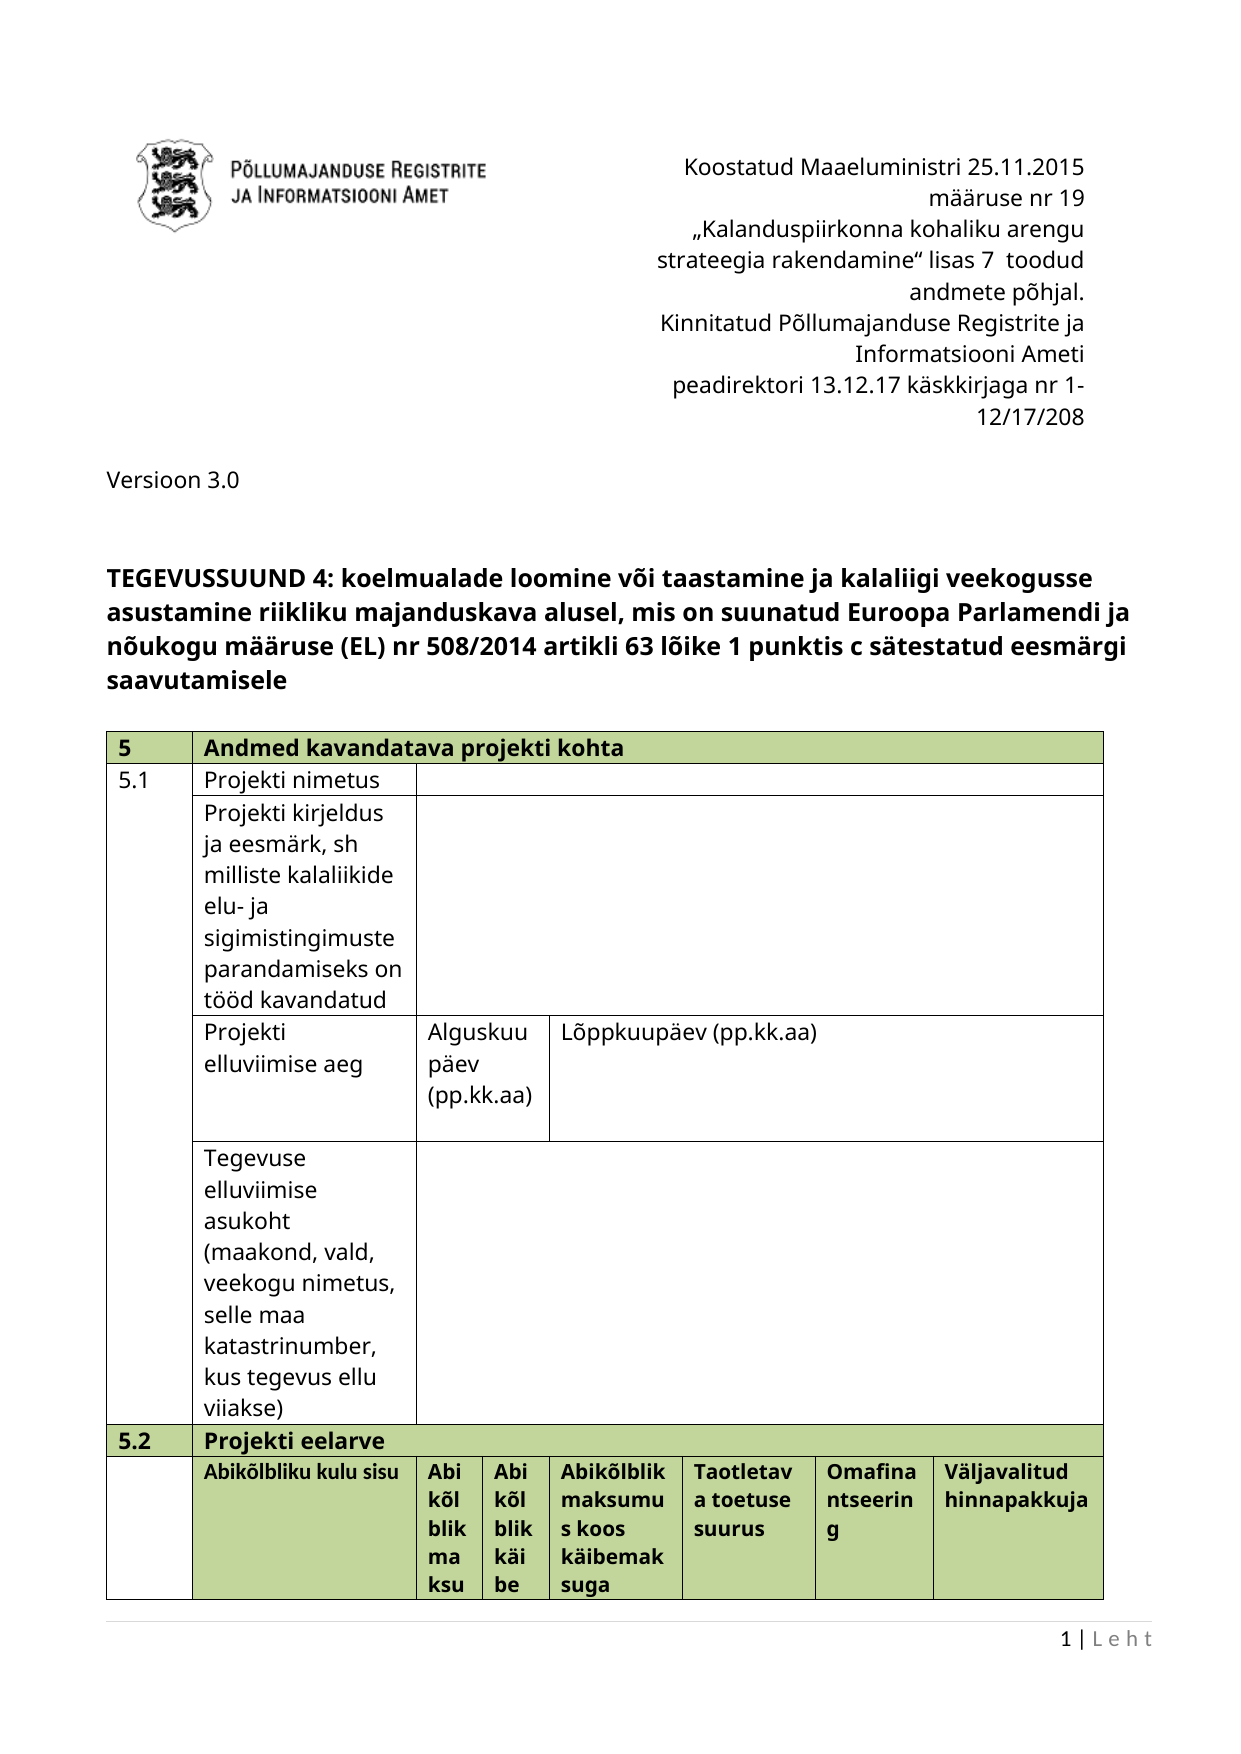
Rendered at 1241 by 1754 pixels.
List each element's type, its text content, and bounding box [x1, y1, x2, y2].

table_cell Projekti elluviimise aeg [193, 1016, 416, 1141]
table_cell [550, 1457, 682, 1599]
table_header [107, 119, 601, 432]
table_cell [417, 764, 1103, 795]
text Versioon 3.0 [106, 464, 1152, 495]
table_cell [417, 796, 1103, 1015]
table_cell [417, 1457, 482, 1599]
table_cell [417, 1142, 1103, 1423]
table_cell Tegevuse elluviimise asukoht (maakond, vald, veekogu nimetus, selle maa katastrinumber, kus tegevus ellu viiakse) [193, 1142, 416, 1423]
table_cell 5.2 [107, 1425, 192, 1456]
table_cell Projekti eelarve [193, 1425, 1103, 1456]
table_cell Projekti kirjeldus ja eesmärk, sh milliste kalaliikide elu- ja sigimistingimuste parandamiseks on tööd kavandatud [193, 796, 416, 1015]
table_header Andmed kavandatava projekti kohta [193, 732, 1103, 763]
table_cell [193, 1457, 416, 1599]
table_cell 5.1 [107, 764, 192, 1423]
table_cell Projekti nimetus [193, 764, 416, 795]
table_cell Omafinantseering [816, 1457, 933, 1599]
picture [118, 119, 512, 254]
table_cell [483, 1457, 549, 1599]
table_cell [107, 1457, 192, 1599]
table_header 5 [107, 732, 192, 763]
text TEGEVUSSUUND 4: koelmualade loomine või taastamine ja kalaliigi veekogusse asustamine riikliku majanduskava alusel, mis on suunatud Euroopa Parlamendi ja nõukogu määruse (EL) nr 508/2014 artikli 63 lõike 1 punktis c sätestatud eesmärgi saavutamisele [106, 561, 1152, 697]
table_cell Lõppkuupäev (pp.kk.aa) [550, 1016, 1103, 1141]
table_header Koostatud Maaeluministri 25.11.2015 määruse nr 19 „Kalanduspiirkonna kohaliku arengu strateegia rakendamine“ lisas 7 toodud andmete põhjal. Kinnitatud Põllumajanduse Registrite ja Informatsiooni Ameti peadirektori 13.12.17 käskkirjaga nr 1-12/17/208 [602, 119, 1095, 432]
table_cell Alguskuupäev (pp.kk.aa) [417, 1016, 549, 1141]
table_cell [683, 1457, 815, 1599]
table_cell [934, 1457, 1103, 1599]
